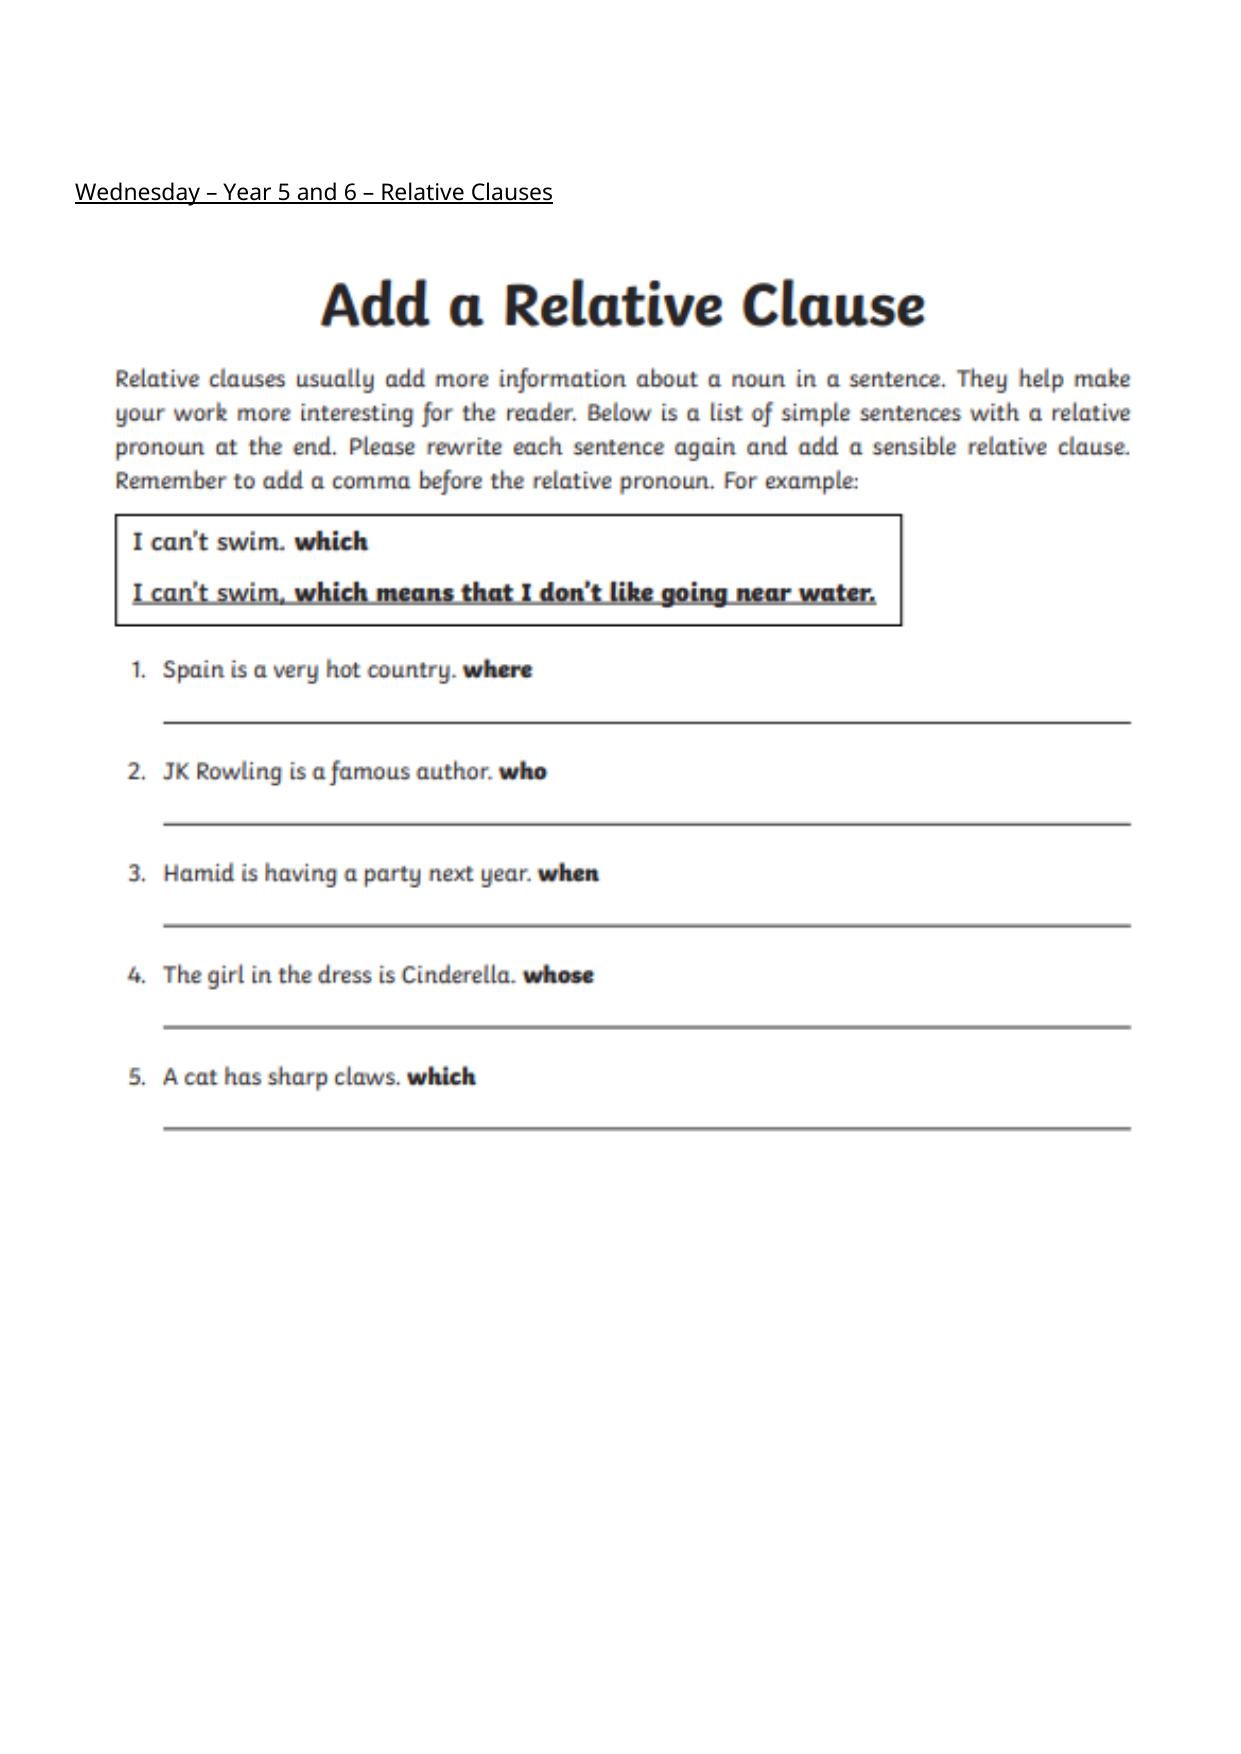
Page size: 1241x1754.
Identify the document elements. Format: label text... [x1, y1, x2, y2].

picture [75, 226, 1168, 1151]
text Wednesday – Year 5 and 6 – Relative Clauses [75, 176, 1165, 207]
